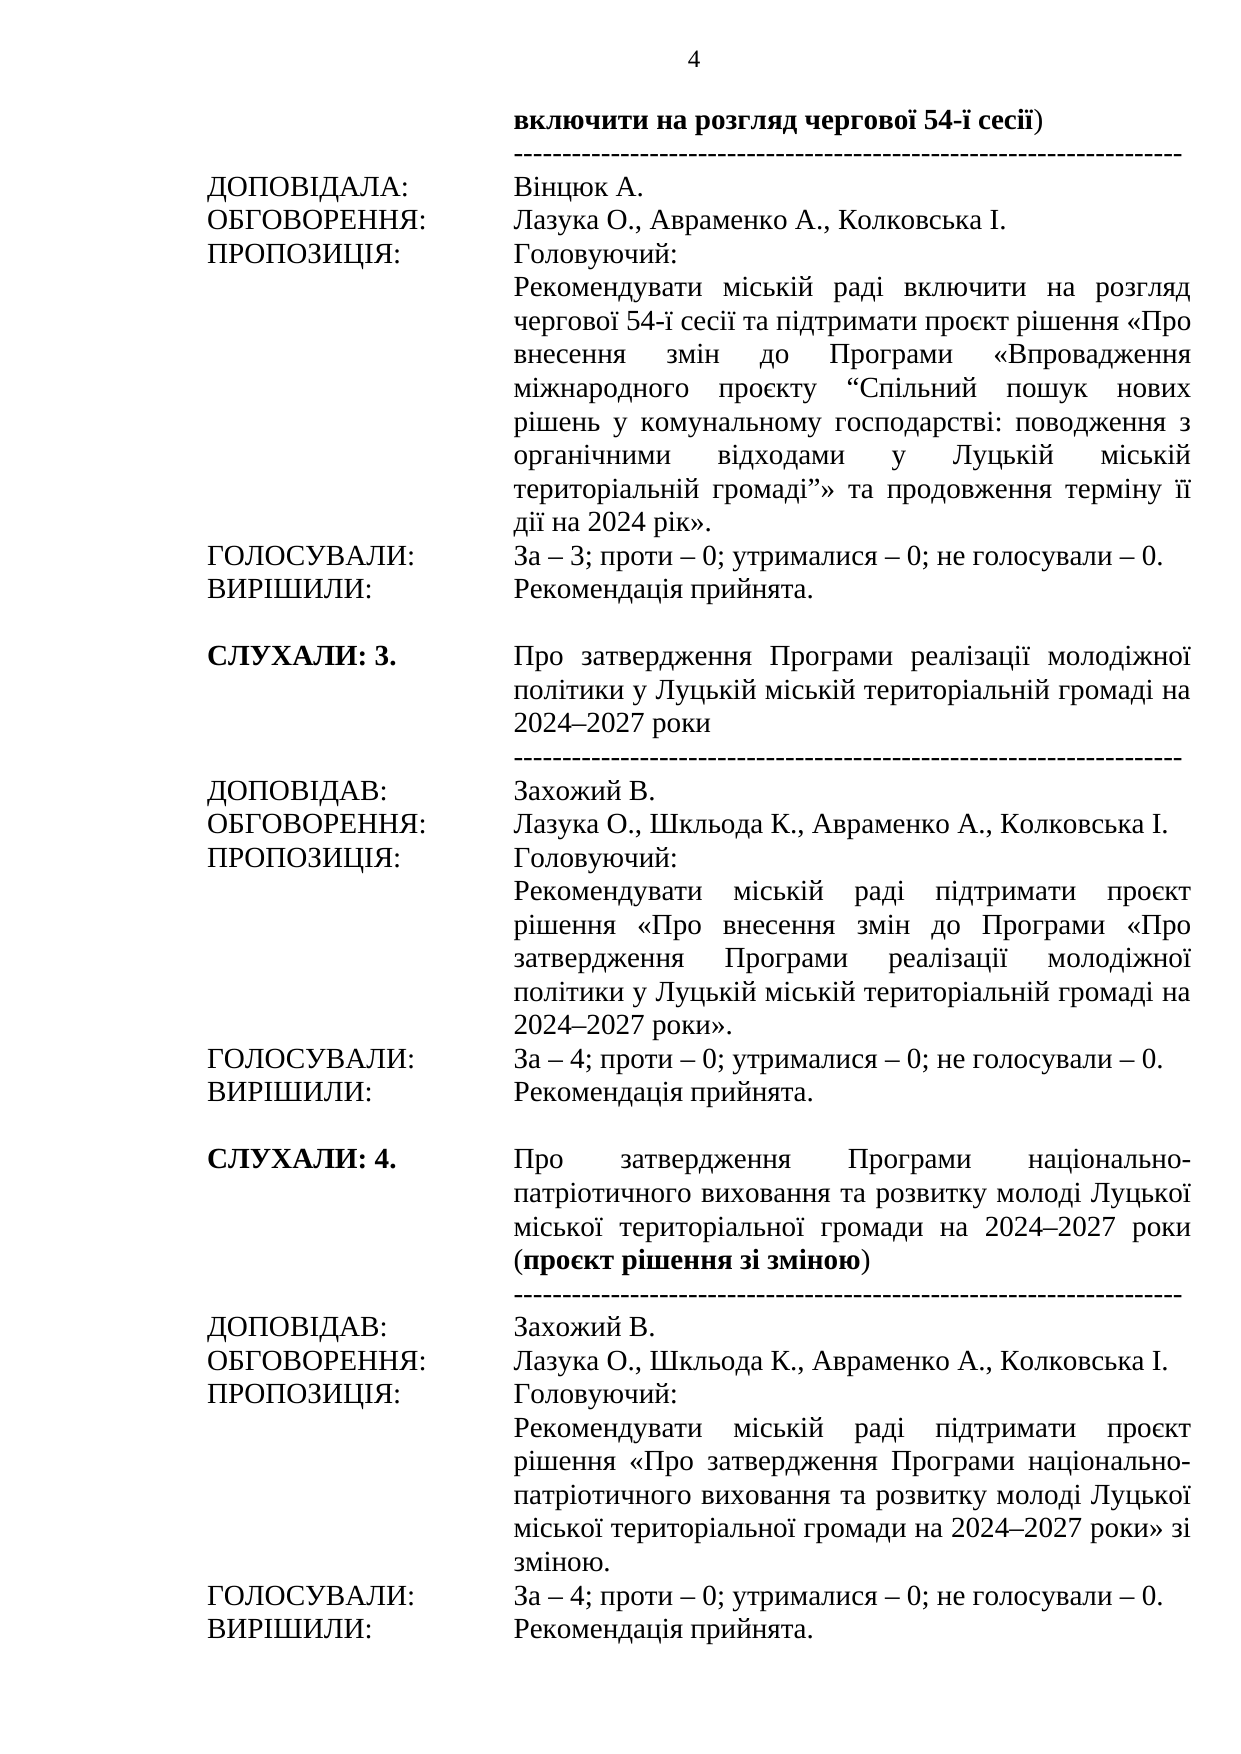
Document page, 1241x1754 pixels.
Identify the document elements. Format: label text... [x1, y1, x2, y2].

table_cell СЛУХАЛИ: 3. ДОПОВІДАВ: ОБГОВОРЕННЯ: ПРОПОЗИЦІЯ: ГОЛОСУВАЛИ: ВИРІШИЛИ: [196, 639, 502, 1142]
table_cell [196, 102, 502, 638]
table_cell Про затвердження Програми національно-патріотичного виховання та розвитку молоді Луцької міської територіальної громади на 2024–2027 роки (проєкт рішення зі зміною) --------------------------------------------------------------------- Захожий В. Лазука О., Шкльода К., Авраменко А., Колковська І. Головуючий: Рекомендувати міській раді підтримати проєкт рішення «Про затвердження Програми національно-патріотичного виховання та розвитку молоді Луцької міської територіальної громади на 2024–2027 роки» зі зміною. За – 4; проти – 0; утрималися – 0; не голосували – 0. Рекомендація прийнята. [502, 1142, 1202, 1678]
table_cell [502, 102, 1202, 638]
table_cell СЛУХАЛИ: 4. ДОПОВІДАВ: ОБГОВОРЕННЯ: ПРОПОЗИЦІЯ: ГОЛОСУВАЛИ: ВИРІШИЛИ: [196, 1142, 502, 1678]
table_cell Про затвердження Програми реалізації молодіжної політики у Луцькій міській територіальній громаді на 2024–2027 роки --------------------------------------------------------------------- Захожий В. Лазука О., Шкльода К., Авраменко А., Колковська І. Головуючий: Рекомендувати міській раді підтримати проєкт рішення «Про внесення змін до Програми «Про затвердження Програми реалізації молодіжної політики у Луцькій міській територіальній громаді на 2024–2027 роки». За – 4; проти – 0; утрималися – 0; не голосували – 0. Рекомендація прийнята. [502, 639, 1202, 1142]
